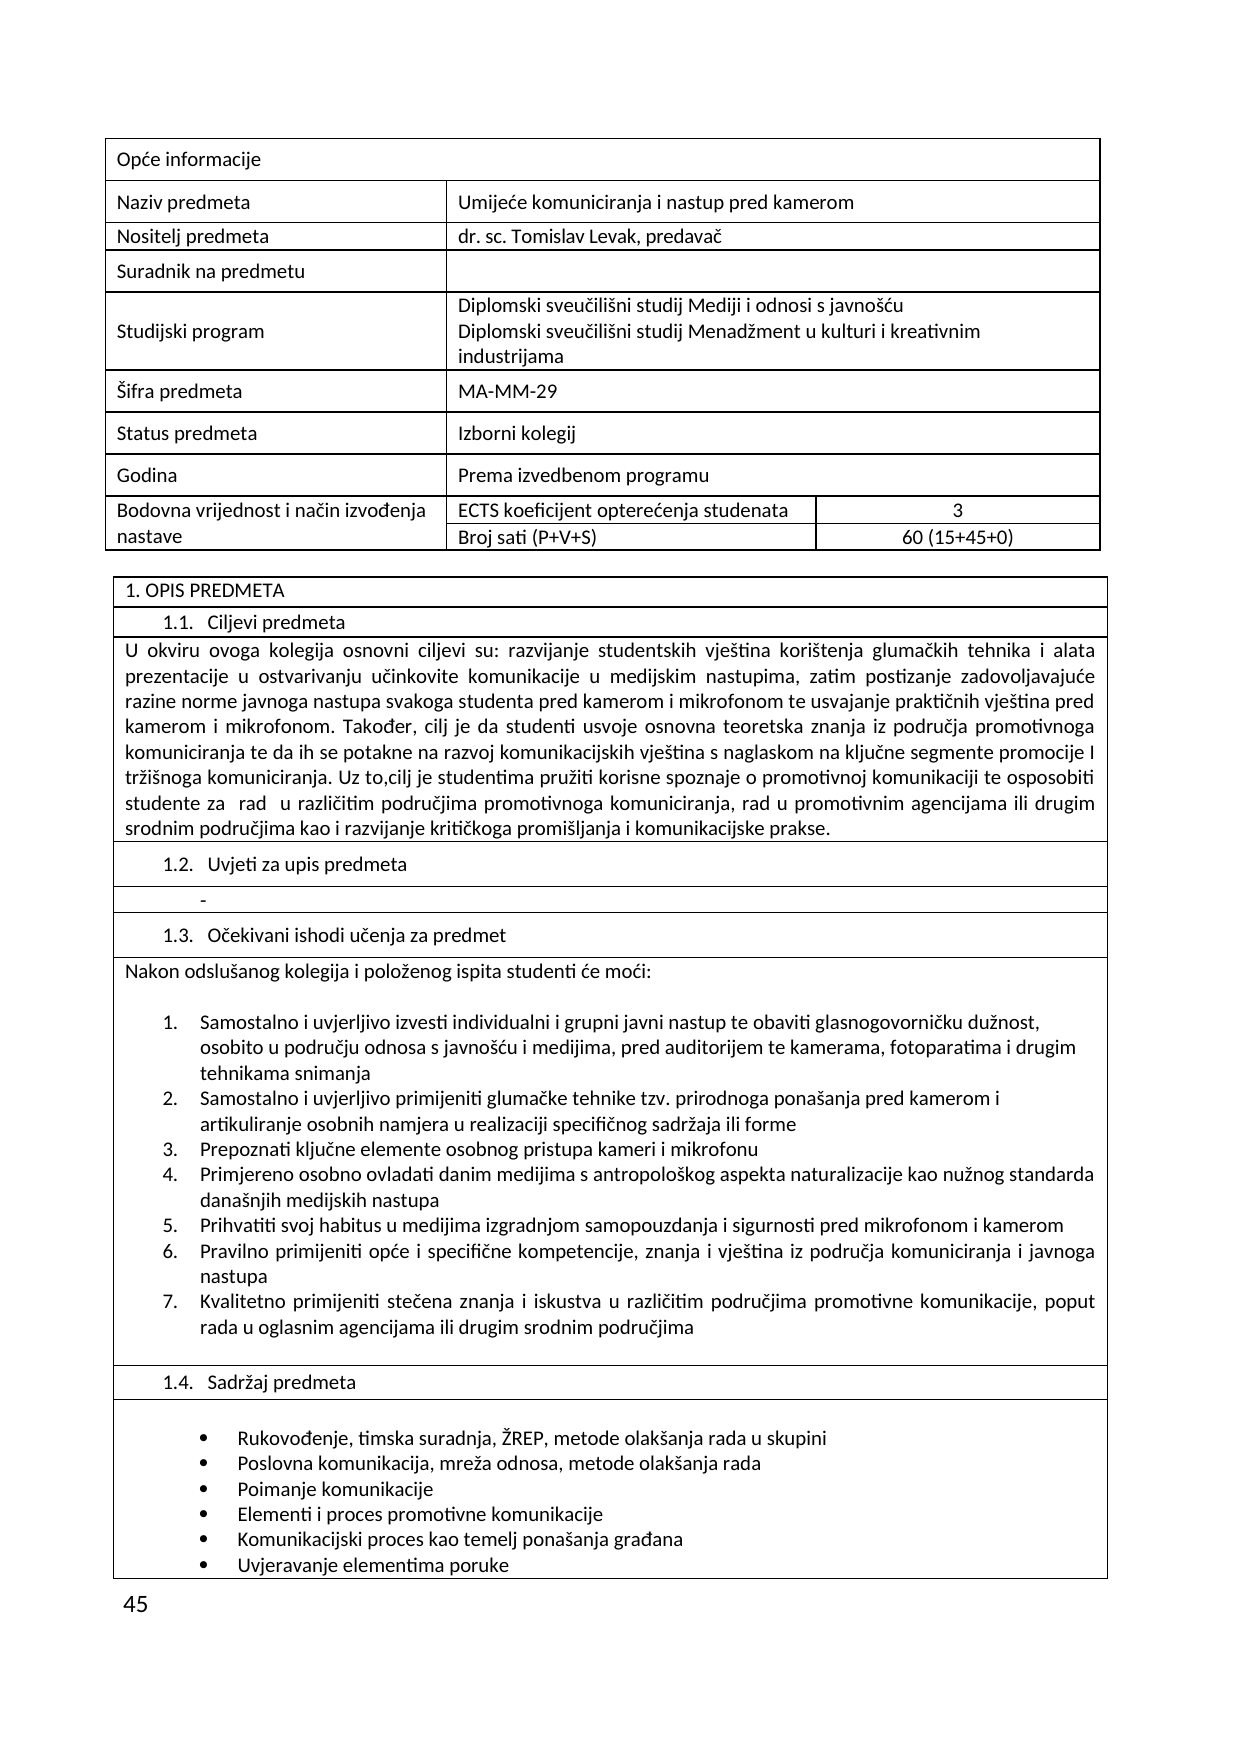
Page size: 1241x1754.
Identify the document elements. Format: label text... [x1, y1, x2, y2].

table_cell 60 (15+45+0) [817, 524, 1099, 549]
table_cell Šifra predmeta [106, 371, 446, 411]
table_cell Nakon odslušanog kolegija i položenog ispita studenti će moći: Samostalno i uvjerljivo izvesti individualni i grupni javni nastup te obaviti glasnogovorničku dužnost, osobito u području odnosa s javnošću i medijima, pred auditorijem te kamerama, fotoparatima i drugim tehnikama snimanja Samostalno i uvjerljivo primijeniti glumačke tehnike tzv. prirodnoga ponašanja pred kamerom i artikuliranje osobnih namjera u realizaciji specifičnog sadržaja ili forme Prepoznati ključne elemente osobnog pristupa kameri i mikrofonu Primjereno osobno ovladati danim medijima s antropološkog aspekta naturalizacije kao nužnog standarda današnjih medijskih nastupa Prihvatiti svoj habitus u medijima izgradnjom samopouzdanja i sigurnosti pred mikrofonom i kamerom Pravilno primijeniti opće i specifične kompetencije, znanja i vještina iz područja komuniciranja i javnoga nastupa Kvalitetno primijeniti stečena znanja i iskustva u različitim područjima promotivne komunikacije, poput rada u oglasnim agencijama ili drugim srodnim područjima [114, 958, 1107, 1365]
table_cell Prema izvedbenom programu [447, 455, 1099, 495]
table_cell Nositelj predmeta [106, 223, 446, 249]
table_cell Izborni kolegij [447, 413, 1099, 453]
table_cell [447, 251, 1099, 291]
table_cell Godina [106, 455, 446, 495]
table_cell Studijski program [106, 293, 446, 369]
table_cell Suradnik na predmetu [106, 251, 446, 291]
table_cell 3 [817, 497, 1099, 522]
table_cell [114, 1400, 1107, 1577]
table_cell Status predmeta [106, 413, 446, 453]
table_cell ECTS koeficijent opterećenja studenata [447, 497, 815, 522]
table_cell Bodovna vrijednost i način izvođenja nastave [106, 497, 446, 549]
table_header Opće informacije [106, 139, 1099, 180]
table_cell - [114, 887, 1107, 912]
table_cell Umijeće komuniciranja i nastup pred kamerom [447, 181, 1099, 222]
table_cell Ciljevi predmeta [114, 608, 1107, 636]
table_cell Diplomski sveučilišni studij Mediji i odnosi s javnošću Diplomski sveučilišni studij Menadžment u kulturi i kreativnim industrijama [447, 293, 1099, 369]
table_cell Sadržaj predmeta [114, 1366, 1107, 1398]
table_cell Očekivani ishodi učenja za predmet [114, 913, 1107, 957]
table_cell Naziv predmeta [106, 181, 446, 222]
table_cell MA-MM-29 [447, 371, 1099, 411]
table_cell Broj sati (P+V+S) [447, 524, 815, 549]
table_cell dr. sc. Tomislav Levak, predavač [447, 223, 1099, 249]
table_cell Uvjeti za upis predmeta [114, 842, 1107, 886]
table_cell U okviru ovoga kolegija osnovni ciljevi su: razvijanje studentskih vještina korištenja glumačkih tehnika i alata prezentacije u ostvarivanju učinkovite komunikacije u medijskim nastupima, zatim postizanje zadovoljavajuće razine norme javnoga nastupa svakoga studenta pred kamerom i mikrofonom te usvajanje praktičnih vještina pred kamerom i mikrofonom. Također, cilj je da studenti usvoje osnovna teoretska znanja iz područja promotivnoga komuniciranja te da ih se potakne na razvoj komunikacijskih vještina s naglaskom na ključne segmente promocije I tržišnoga komuniciranja. Uz to,cilj je studentima pružiti korisne spoznaje o promotivnoj komunikaciji te osposobiti studente za rad u različitim područjima promotivnoga komuniciranja, rad u promotivnim agencijama ili drugim srodnim područjima kao i razvijanje kritičkoga promišljanja i komunikacijske prakse. [114, 638, 1107, 841]
table_header 1. OPIS PREDMETA [114, 578, 1107, 606]
